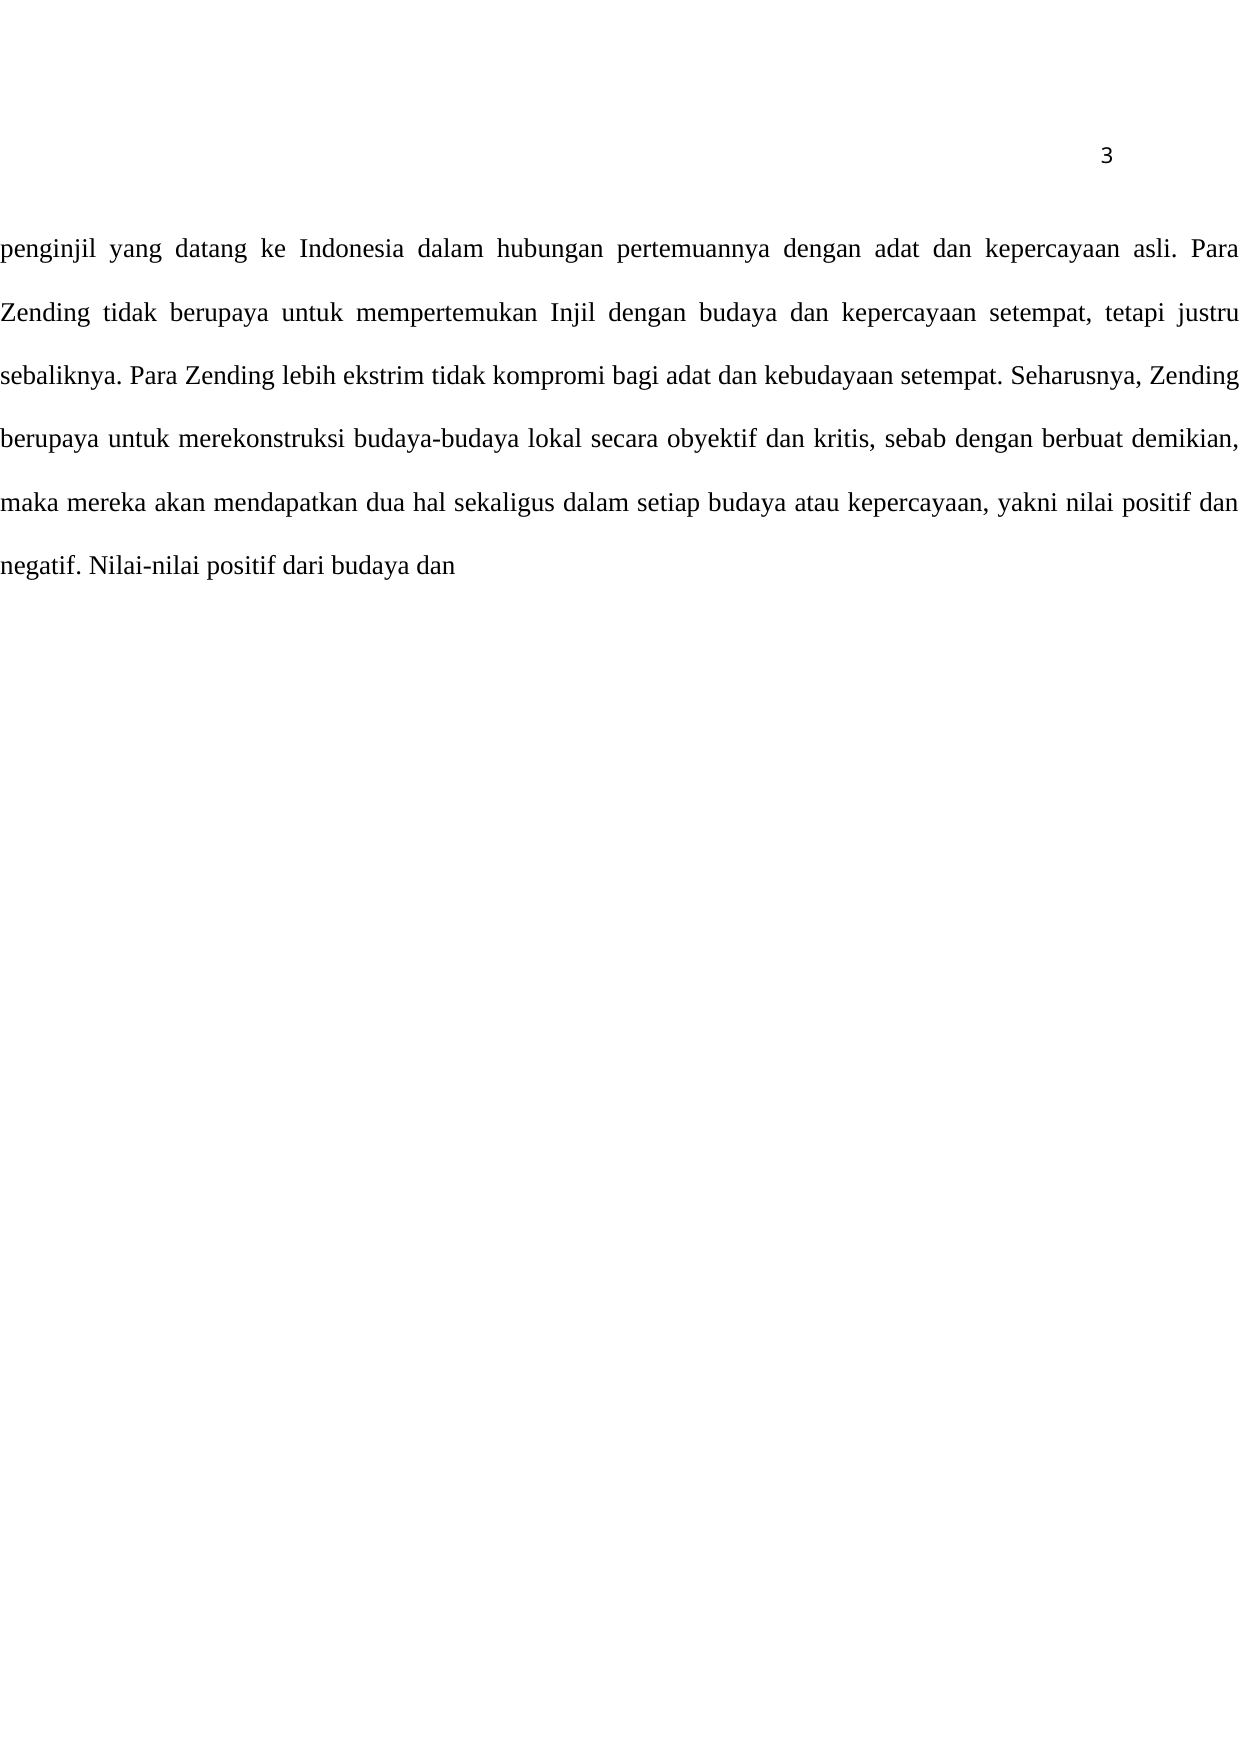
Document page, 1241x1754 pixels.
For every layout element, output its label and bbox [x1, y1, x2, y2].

text [0, 207, 1240, 587]
